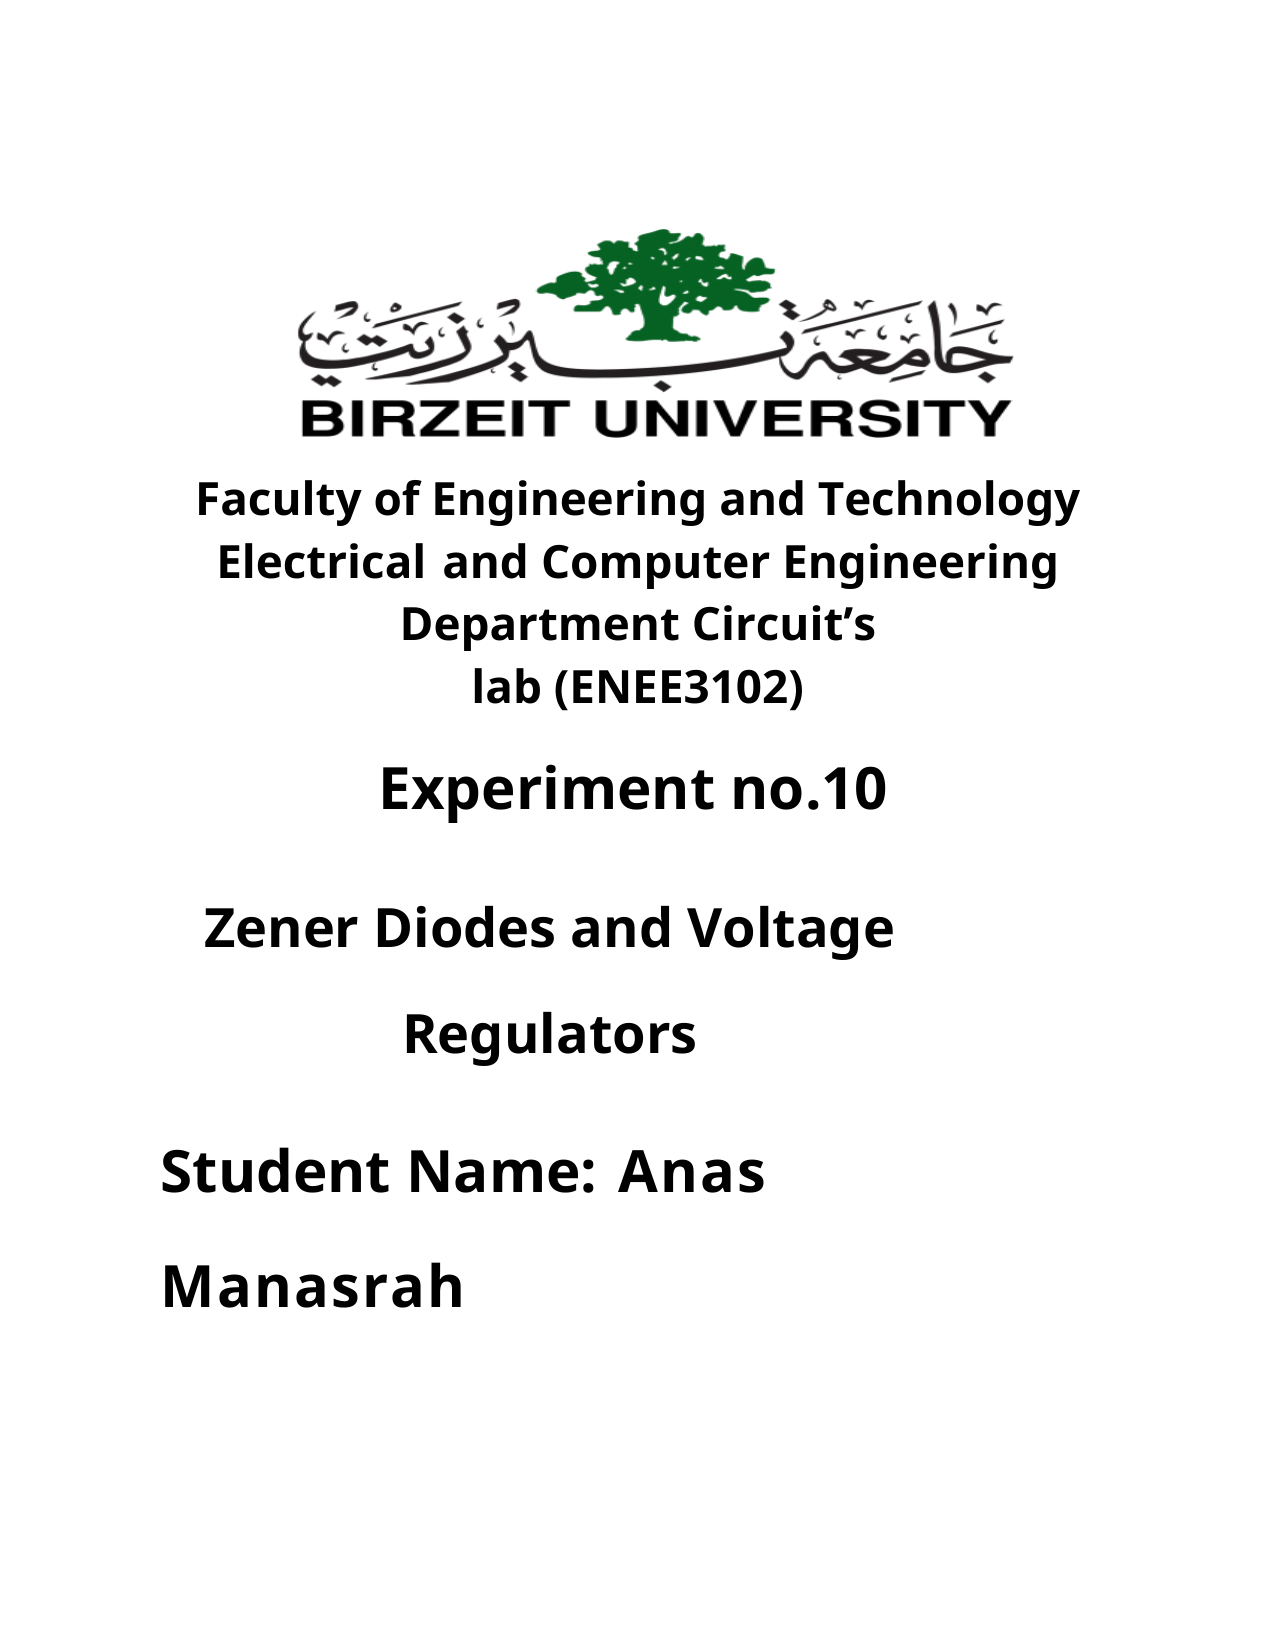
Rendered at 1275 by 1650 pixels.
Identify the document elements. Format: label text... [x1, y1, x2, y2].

text Zener Diodes and Voltage Regulators [160, 889, 939, 1070]
text Faculty of Engineering and Technology Electrical and Computer Engineering Department Circuit’s [150, 467, 1125, 654]
text Experiment no.10 [106, 747, 1101, 826]
text lab (ENEE3102) [150, 654, 1125, 716]
text Student Name: Anas Manasrah [160, 1130, 939, 1324]
picture [297, 229, 1014, 439]
